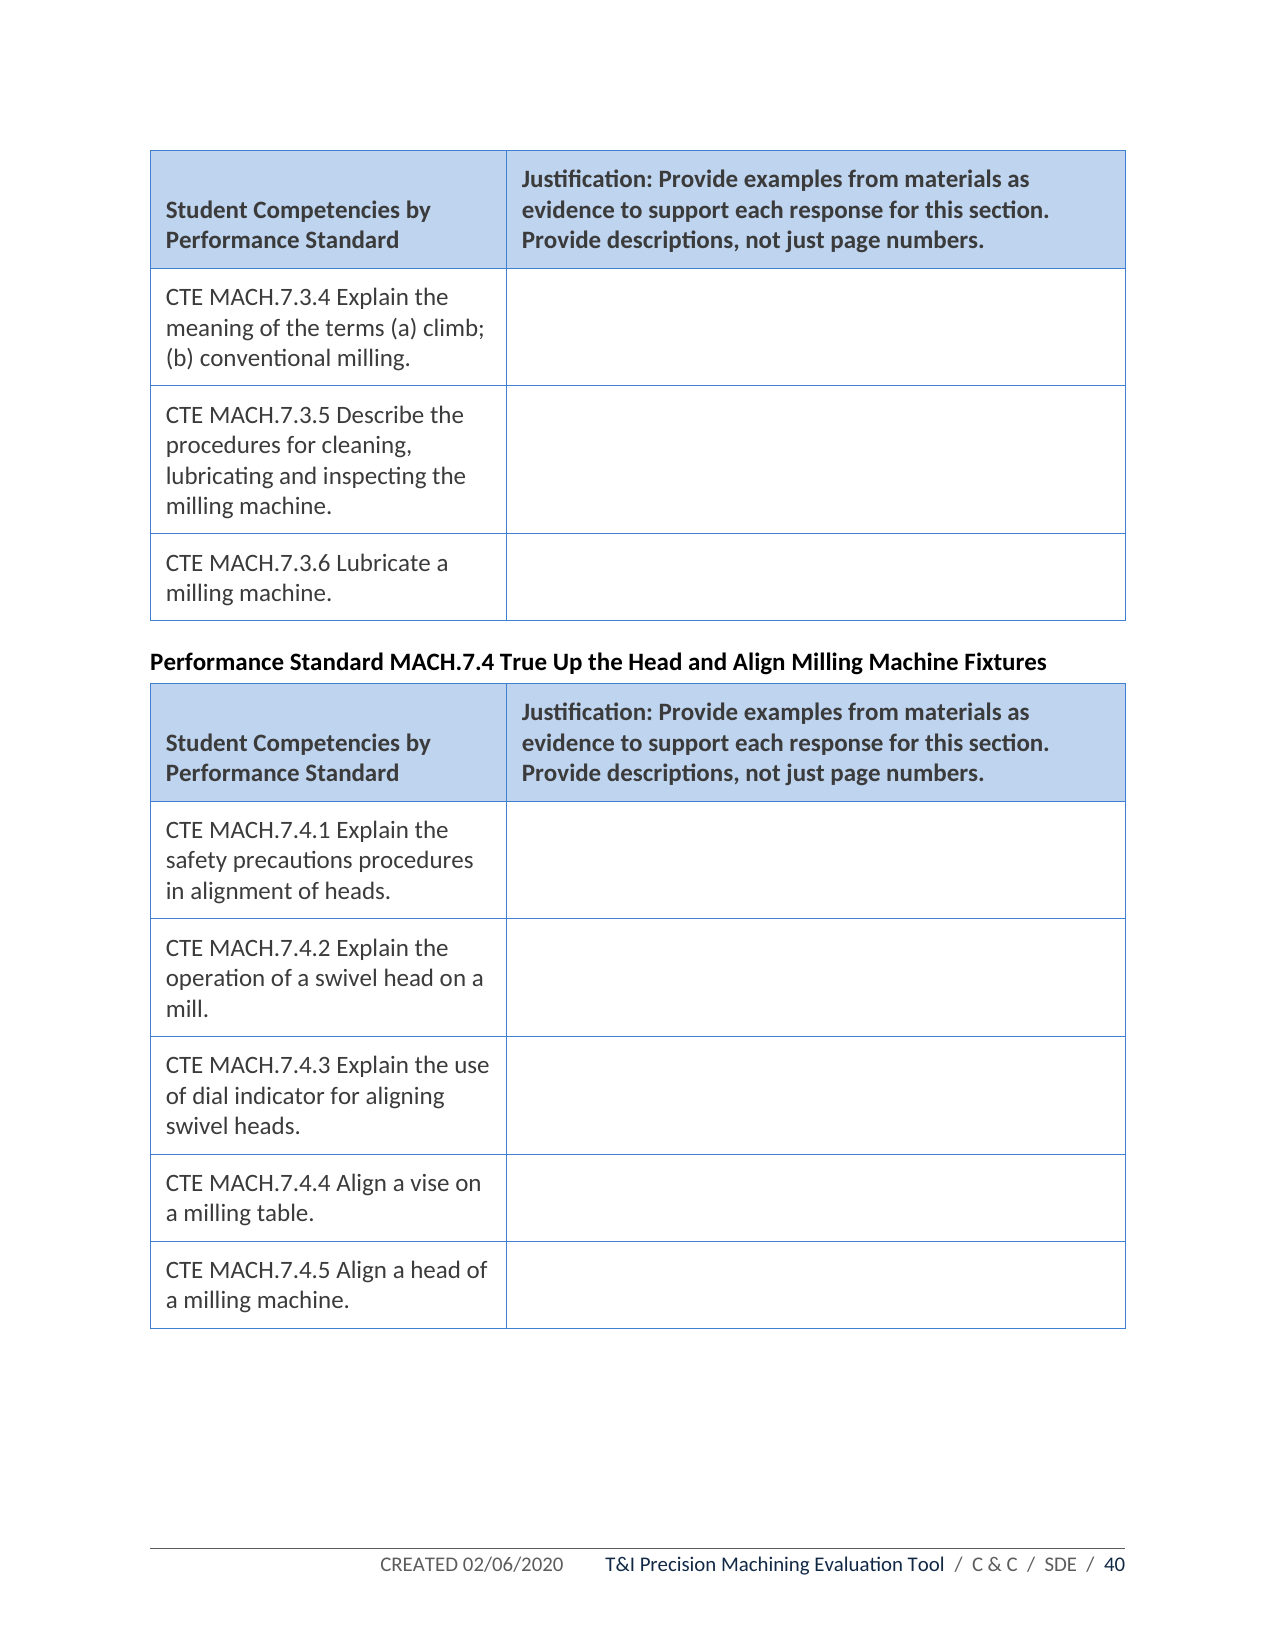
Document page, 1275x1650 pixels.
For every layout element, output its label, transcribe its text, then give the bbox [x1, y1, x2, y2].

table_cell CTE MACH.7.4.2 Explain the operation of a swivel head on a mill. [151, 919, 506, 1036]
table_cell CTE MACH.7.4.5 Align a head of a milling machine. [151, 1242, 506, 1328]
table_header Justification: Provide examples from materials as evidence to support each response for this section. Provide descriptions, not just page numbers. [507, 151, 1125, 268]
table_header Student Competencies by Performance Standard [151, 684, 506, 801]
table_cell CTE MACH.7.3.5 Describe the procedures for cleaning, lubricating and inspecting the milling machine. [151, 386, 506, 533]
table_cell [507, 269, 1125, 385]
table_cell CTE MACH.7.4.1 Explain the safety precautions procedures in alignment of heads. [151, 802, 506, 918]
table_header Student Competencies by Performance Standard [151, 151, 506, 268]
table_header Justification: Provide examples from materials as evidence to support each response for this section. Provide descriptions, not just page numbers. [507, 684, 1125, 801]
table_cell [507, 1242, 1125, 1328]
table_cell [507, 802, 1125, 918]
table_cell CTE MACH.7.3.4 Explain the meaning of the terms (a) climb; (b) conventional milling. [151, 269, 506, 385]
table_cell CTE MACH.7.4.3 Explain the use of dial indicator for aligning swivel heads. [151, 1037, 506, 1153]
table_cell [507, 1037, 1125, 1153]
table_cell [507, 1155, 1125, 1241]
table_cell [507, 534, 1125, 620]
table_cell CTE MACH.7.3.6 Lubricate a milling machine. [151, 534, 506, 620]
table_cell [507, 919, 1125, 1036]
subtitle Performance Standard MACH.7.4 True Up the Head and Align Milling Machine Fixtures [150, 646, 1125, 677]
table_cell CTE MACH.7.4.4 Align a vise on a milling table. [151, 1155, 506, 1241]
table_cell [507, 386, 1125, 533]
